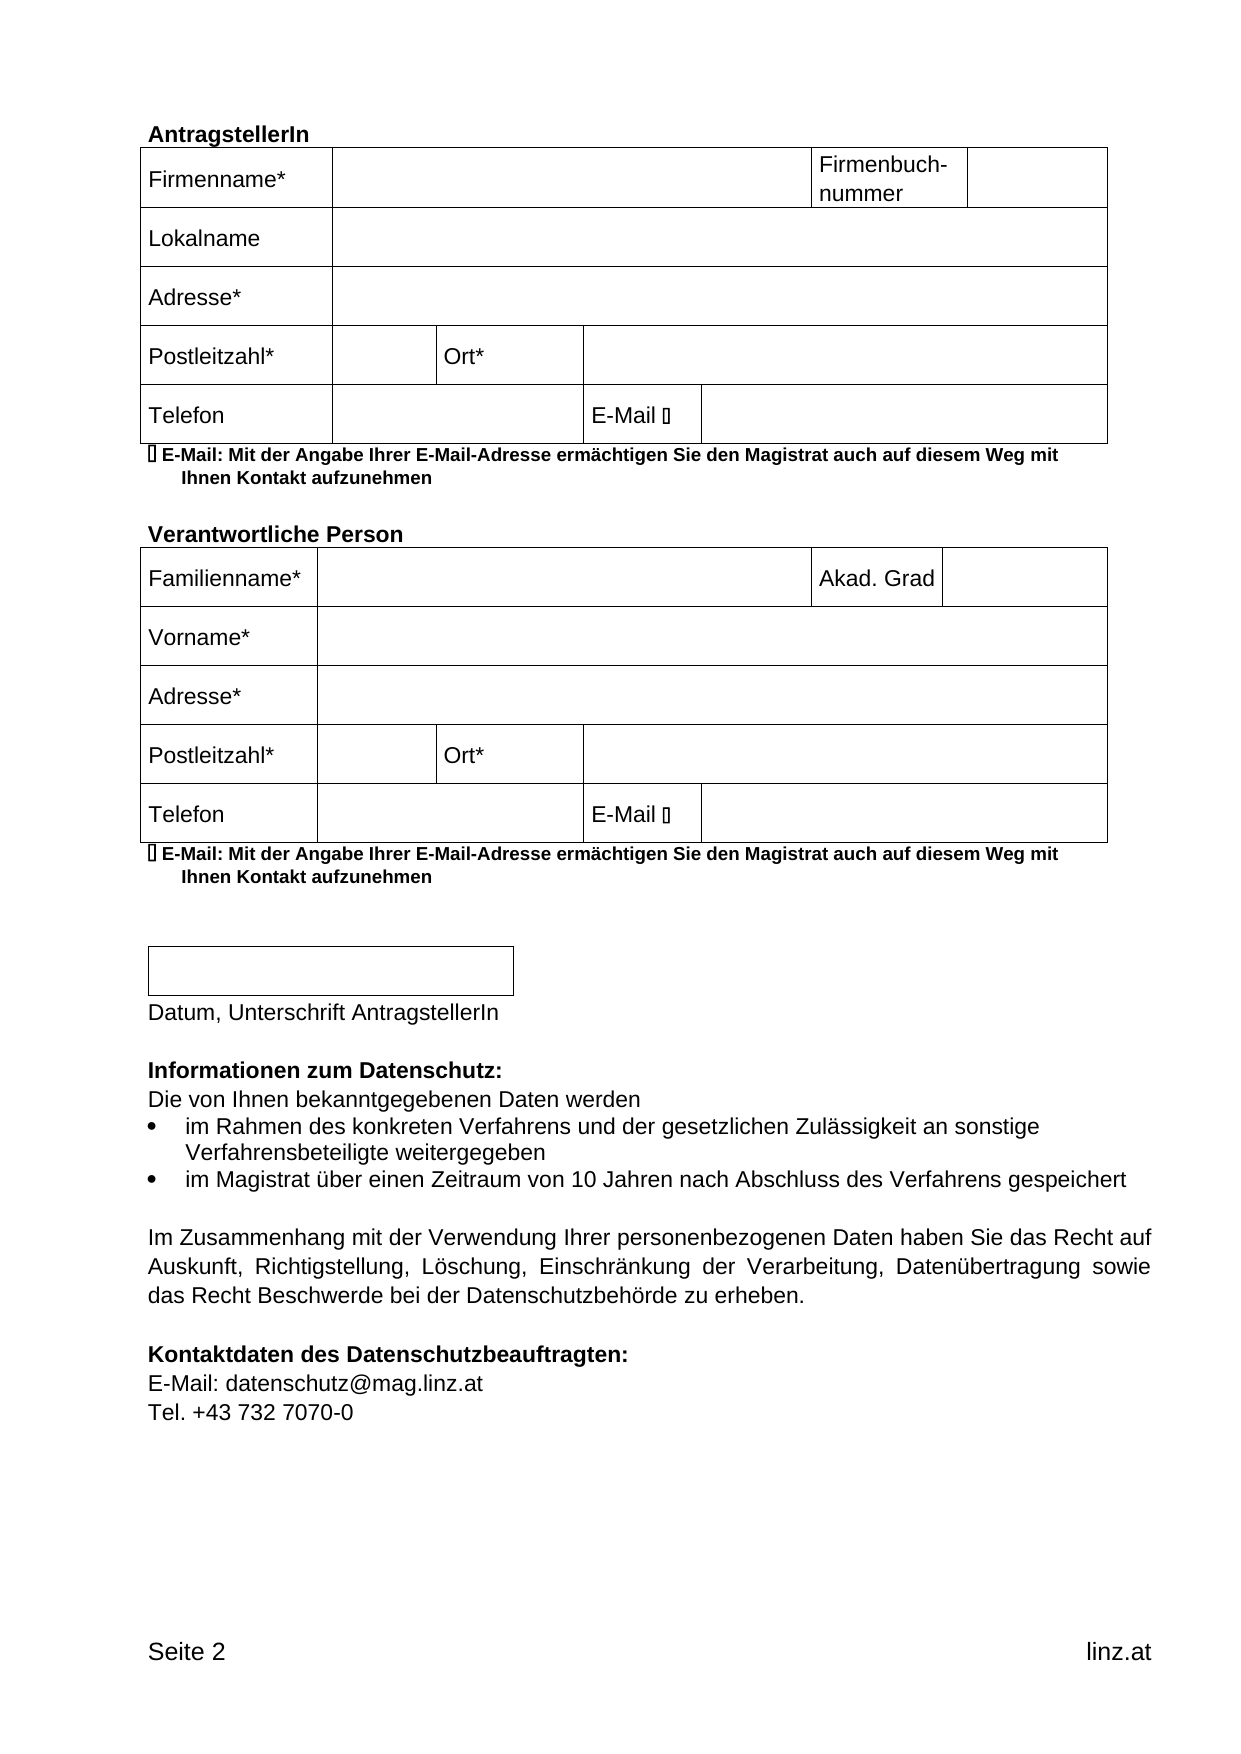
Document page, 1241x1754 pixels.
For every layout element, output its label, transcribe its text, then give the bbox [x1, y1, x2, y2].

text E-Mail: Mit der Angabe Ihrer E-Mail-Adresse ermächtigen Sie den Magistrat auch auf diesem Weg mit Ihnen Kontakt aufzunehmen [148, 444, 1152, 488]
table_cell E-Mail [584, 784, 701, 842]
table_cell Lokalname [141, 208, 332, 266]
text E-Mail: datenschutz@mag.linz.at [148, 1367, 1152, 1396]
table_cell E-Mail [584, 385, 701, 443]
table_cell [584, 326, 1107, 384]
table_header [149, 947, 513, 995]
table_cell [584, 725, 1107, 783]
table_header [968, 148, 1107, 207]
table_cell [702, 784, 1107, 842]
text AntragstellerIn [148, 118, 1152, 147]
table_cell [333, 208, 1107, 266]
table_cell [318, 607, 1107, 665]
table_header Firmenname* [141, 148, 332, 207]
table_header Familienname* [141, 548, 317, 606]
table_cell Adresse* [141, 267, 332, 325]
list im Rahmen des konkreten Verfahrens und der gesetzlichen Zulässigkeit an sonstige Verfahrensbeteiligte weitergegeben [148, 1113, 1152, 1166]
table_cell Ort* [437, 725, 583, 783]
table_header [318, 548, 811, 606]
table_cell Vorname* [141, 607, 317, 665]
text E-Mail: Mit der Angabe Ihrer E-Mail-Adresse ermächtigen Sie den Magistrat auch auf diesem Weg mit Ihnen Kontakt aufzunehmen [148, 843, 1152, 888]
table_cell Postleitzahl* [141, 725, 317, 783]
text Informationen zum Datenschutz: [148, 1054, 1152, 1084]
table_header [943, 548, 1107, 606]
table_cell [318, 784, 583, 842]
table_cell Postleitzahl* [141, 326, 332, 384]
text Datum, Unterschrift AntragstellerIn [148, 996, 1152, 1025]
text Kontaktdaten des Datenschutzbeauftragten: [148, 1338, 1152, 1367]
table_cell Adresse* [141, 666, 317, 724]
table_header Firmenbuch-nummer [812, 148, 967, 207]
table_cell [702, 385, 1107, 443]
table_header [333, 148, 811, 207]
list im Magistrat über einen Zeitraum von 10 Jahren nach Abschluss des Verfahrens gespeichert [148, 1166, 1152, 1192]
table_cell [318, 666, 1107, 724]
table_cell Telefon [141, 784, 317, 842]
table_cell [333, 326, 436, 384]
table_header Akad. Grad [812, 548, 942, 606]
text Im Zusammenhang mit der Verwendung Ihrer personenbezogenen Daten haben Sie das Recht auf Auskunft, Richtigstellung, Löschung, Einschränkung der Verarbeitung, Datenübertragung sowie das Recht Beschwerde bei der Datenschutzbehörde zu erheben. [148, 1221, 1152, 1308]
text Tel. +43 732 7070-0 [148, 1396, 1152, 1425]
table_cell Ort* [437, 326, 583, 384]
text Die von Ihnen bekanntgegebenen Daten werden [148, 1084, 1152, 1113]
table_cell Telefon [141, 385, 332, 443]
table_cell [333, 267, 1107, 325]
table_cell [318, 725, 436, 783]
text Verantwortliche Person [148, 518, 1152, 547]
table_cell [333, 385, 583, 443]
